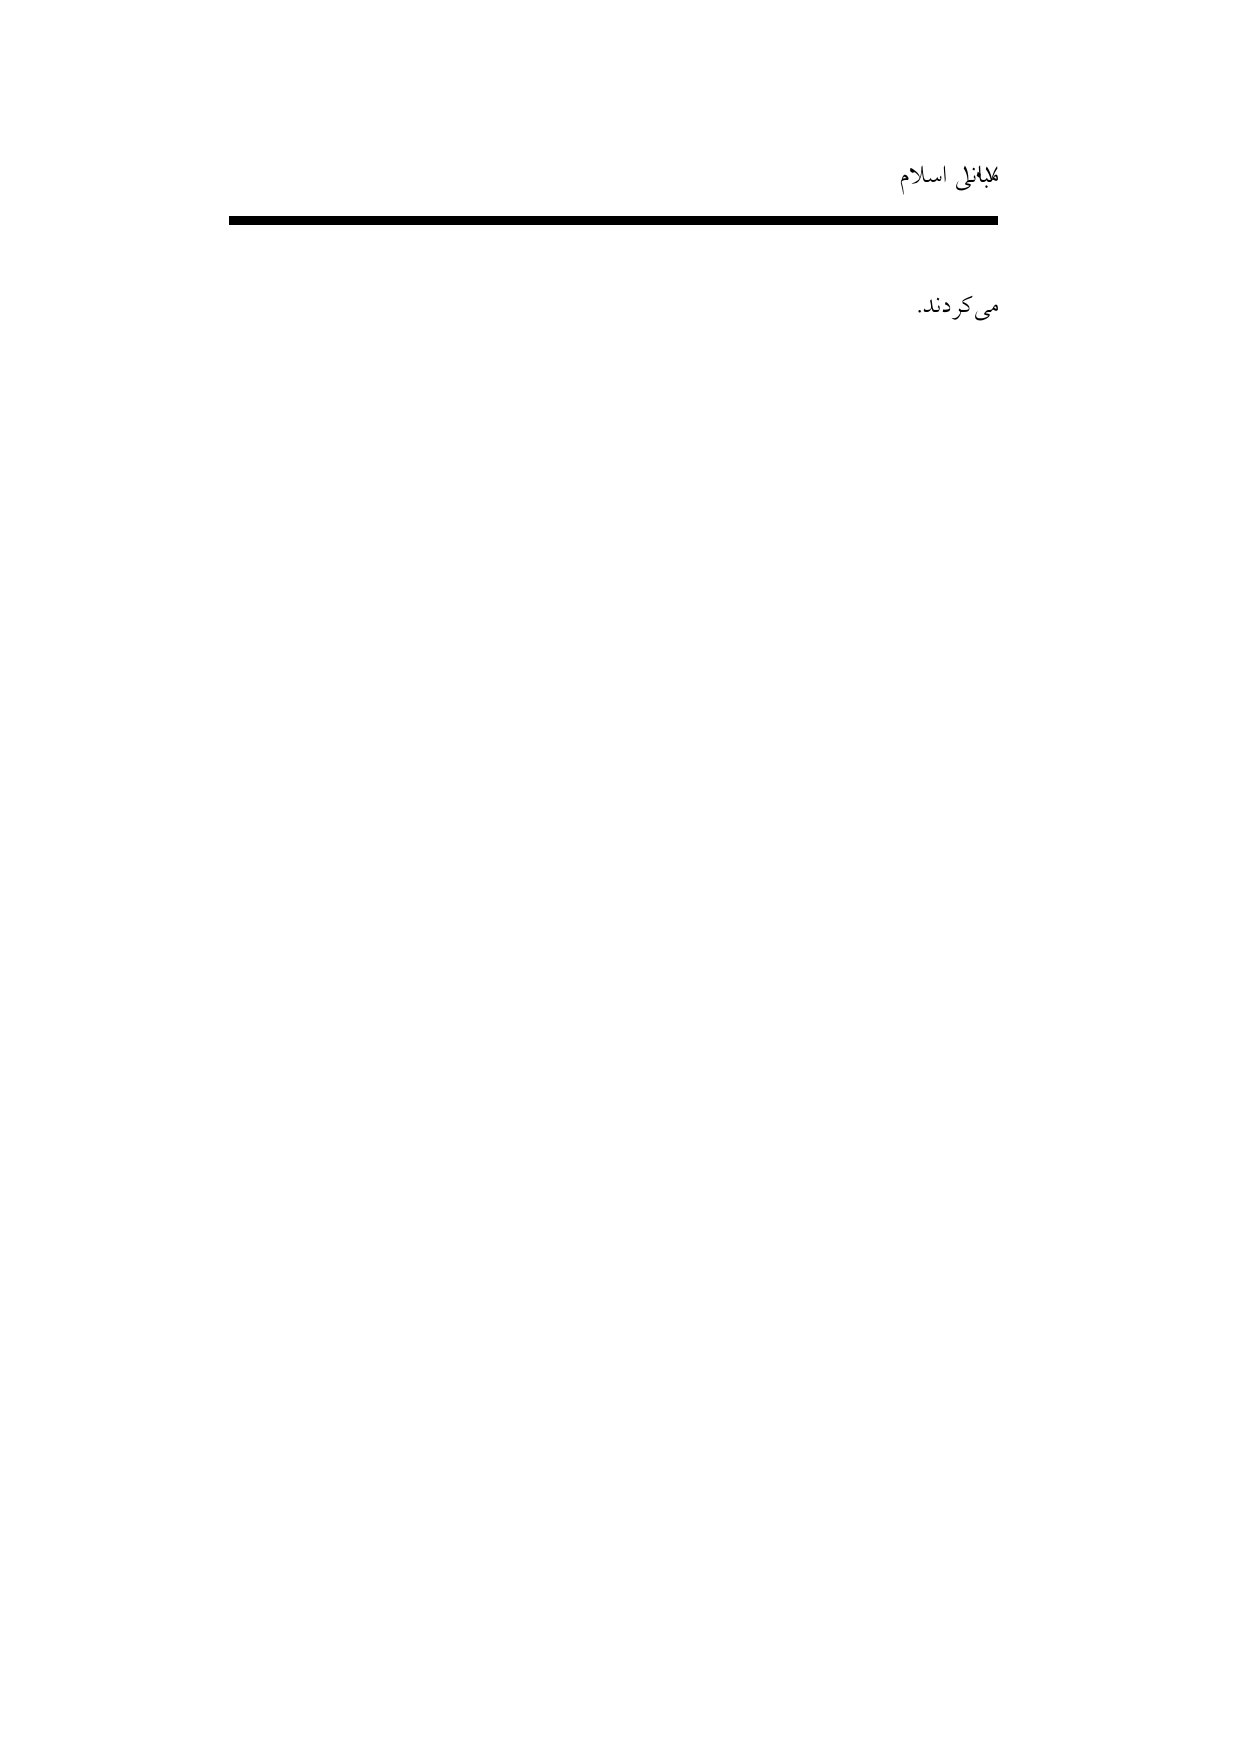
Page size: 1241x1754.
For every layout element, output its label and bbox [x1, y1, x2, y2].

text [236, 295, 998, 324]
